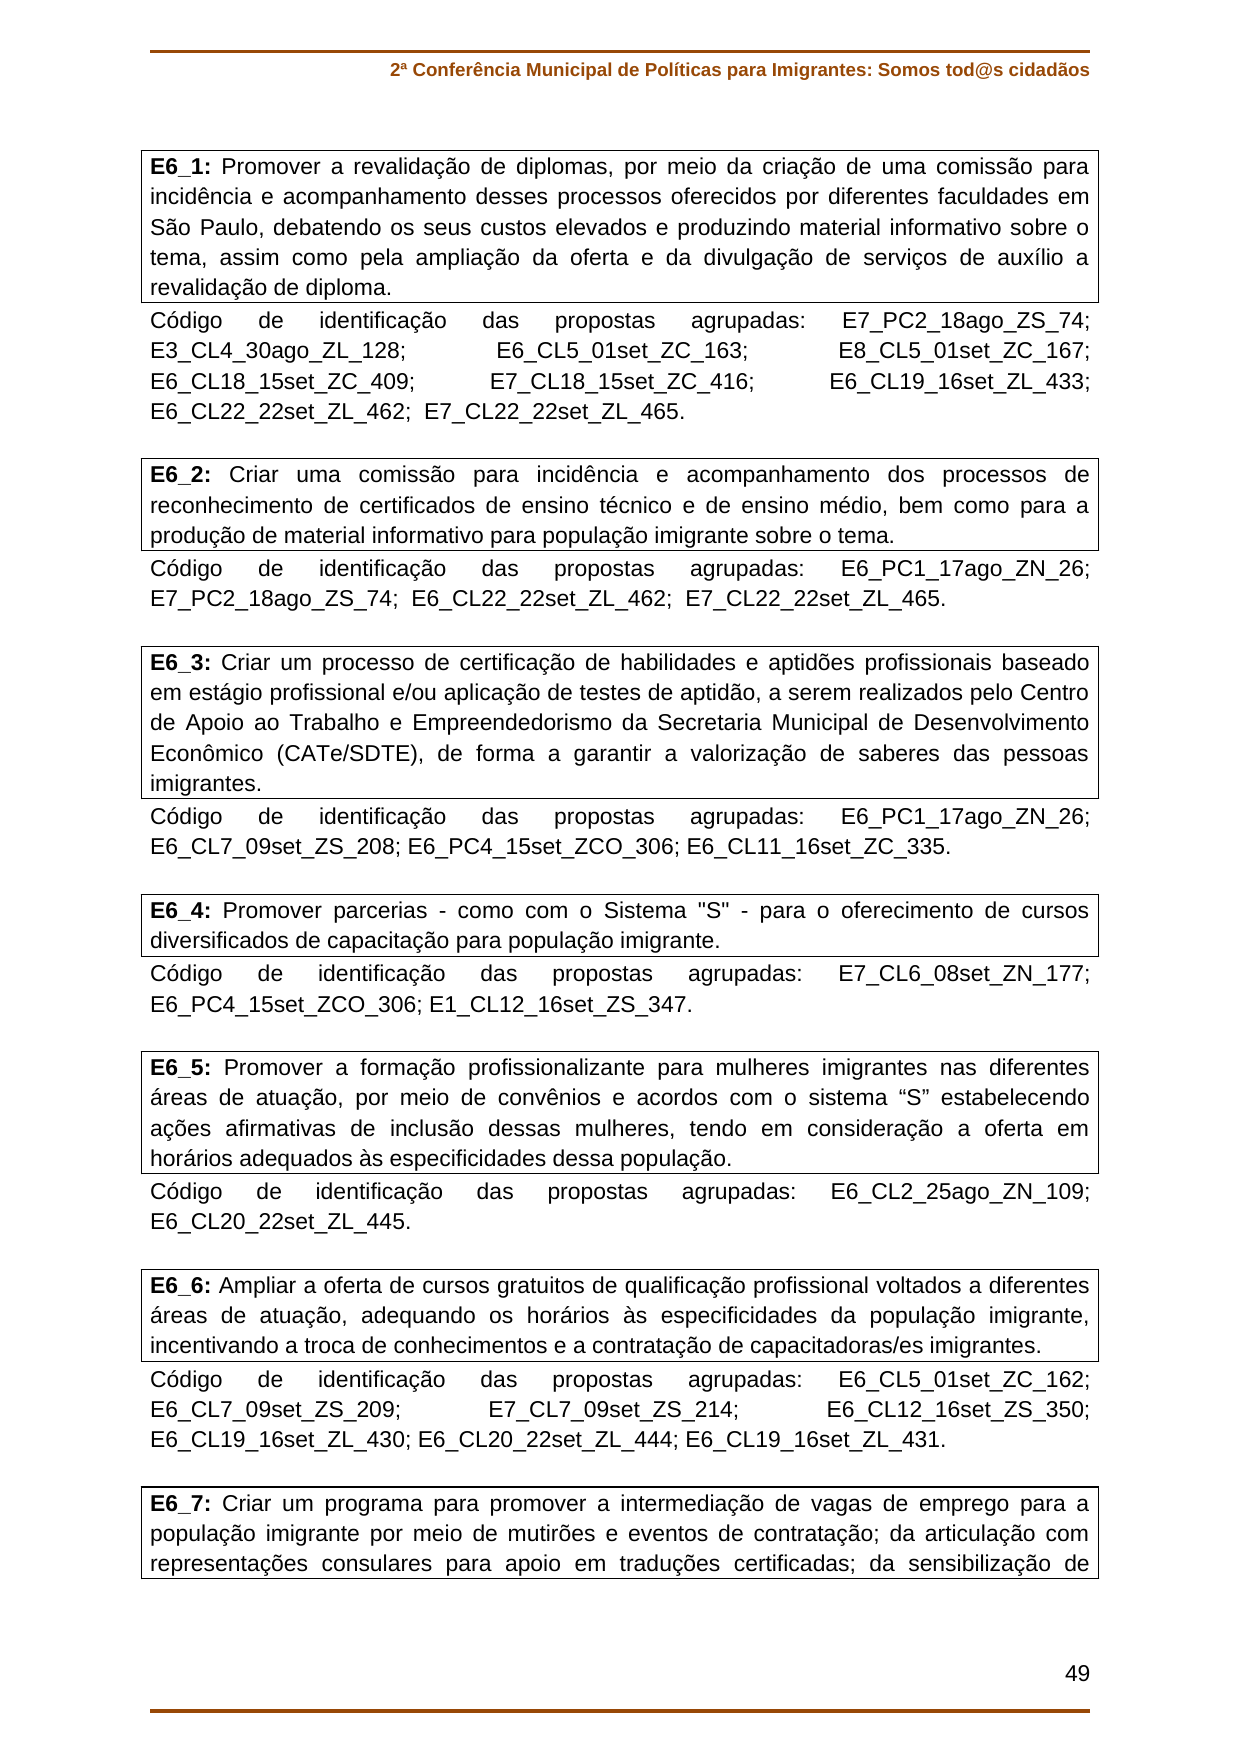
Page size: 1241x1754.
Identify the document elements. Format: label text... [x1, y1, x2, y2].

text Código de identificação das propostas agrupadas: E6_PC1_17ago_ZN_26; E7_PC2_18ago_ZS_74; E6_CL22_22set_ZL_462; E7_CL22_22set_ZL_465. [150, 555, 1090, 612]
text Código de identificação das propostas agrupadas: E6_PC1_17ago_ZN_26; E6_CL7_09set_ZS_208; E6_PC4_15set_ZCO_306; E6_CL11_16set_ZC_335. [150, 803, 1090, 860]
text Código de identificação das propostas agrupadas: E7_PC2_18ago_ZS_74; E3_CL4_30ago_ZL_128; E6_CL5_01set_ZC_163; E8_CL5_01set_ZC_167; E6_CL18_15set_ZC_409; E7_CL18_15set_ZC_416; E6_CL19_16set_ZL_433; E6_CL22_22set_ZL_462; E7_CL22_22set_ZL_465. [150, 307, 1090, 424]
text Código de identificação das propostas agrupadas: E6_CL5_01set_ZC_162; E6_CL7_09set_ZS_209; E7_CL7_09set_ZS_214; E6_CL12_16set_ZS_350; E6_CL19_16set_ZL_430; E6_CL20_22set_ZL_444; E6_CL19_16set_ZL_431. [150, 1366, 1090, 1452]
text Código de identificação das propostas agrupadas: E7_CL6_08set_ZN_177; E6_PC4_15set_ZCO_306; E1_CL12_16set_ZS_347. [150, 960, 1090, 1017]
text E6_6: Ampliar a oferta de cursos gratuitos de qualificação profissional voltados a diferentes áreas de atuação, adequando os horários às especificidades da população imigrante, incentivando a troca de conhecimentos e a contratação de capacitadoras/es imigrantes. [142, 1270, 1098, 1361]
text E6_2: Criar uma comissão para incidência e acompanhamento dos processos de reconhecimento de certificados de ensino técnico e de ensino médio, bem como para a produção de material informativo para população imigrante sobre o tema. [142, 459, 1098, 550]
text E6_4: Promover parcerias - como com o Sistema "S" - para o oferecimento de cursos diversificados de capacitação para população imigrante. [142, 895, 1098, 956]
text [142, 1488, 1098, 1578]
text E6_3: Criar um processo de certificação de habilidades e aptidões profissionais baseado em estágio profissional e/ou aplicação de testes de aptidão, a serem realizados pelo Centro de Apoio ao Trabalho e Empreendedorismo da Secretaria Municipal de Desenvolvimento Econômico (CATe/SDTE), de forma a garantir a valorização de saberes das pessoas imigrantes. [142, 647, 1098, 798]
text E6_5: Promover a formação profissionalizante para mulheres imigrantes nas diferentes áreas de atuação, por meio de convênios e acordos com o sistema “S” estabelecendo ações afirmativas de inclusão dessas mulheres, tendo em consideração a oferta em horários adequados às especificidades dessa população. [142, 1052, 1098, 1173]
text Código de identificação das propostas agrupadas: E6_CL2_25ago_ZN_109; E6_CL20_22set_ZL_445. [150, 1178, 1090, 1235]
text E6_1: Promover a revalidação de diplomas, por meio da criação de uma comissão para incidência e acompanhamento desses processos oferecidos por diferentes faculdades em São Paulo, debatendo os seus custos elevados e produzindo material informativo sobre o tema, assim como pela ampliação da oferta e da divulgação de serviços de auxílio a revalidação de diploma. [142, 151, 1098, 302]
